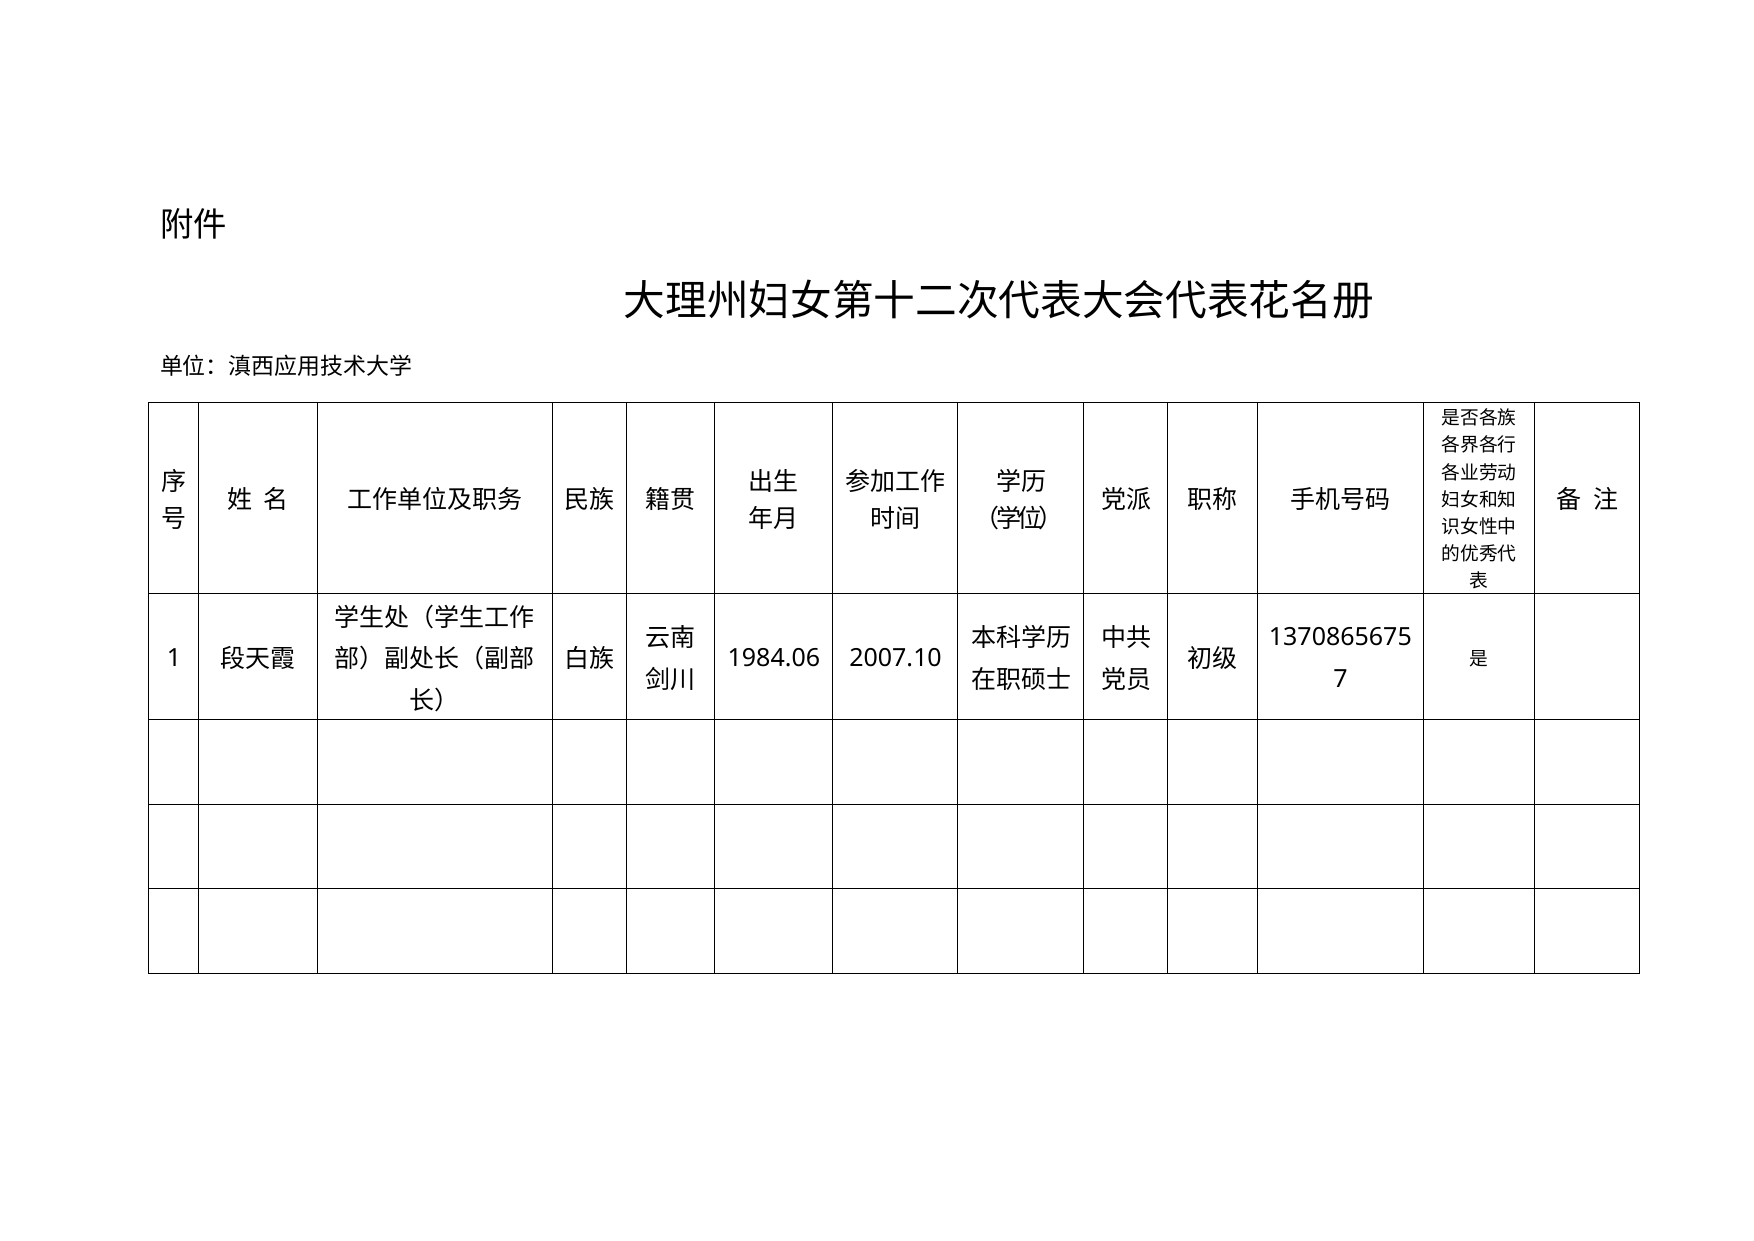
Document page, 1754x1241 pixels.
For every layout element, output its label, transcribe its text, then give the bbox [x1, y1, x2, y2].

table_cell [1168, 805, 1257, 888]
table_cell [627, 889, 714, 972]
table_cell [833, 720, 957, 804]
table_cell 1 [149, 594, 198, 719]
table_cell [1424, 889, 1534, 972]
table_cell 段天霞 [199, 594, 317, 719]
table_cell 民族 [553, 403, 626, 593]
table_cell 姓 名 [199, 403, 317, 593]
table_cell 初级 [1168, 594, 1257, 719]
table_cell 工作单位及职务 [318, 403, 552, 593]
table_cell 学历 （学位） [958, 403, 1083, 593]
table_cell [1258, 889, 1423, 972]
table_cell [1258, 720, 1423, 804]
table_cell [627, 720, 714, 804]
table_cell [199, 805, 317, 888]
table_cell [1168, 889, 1257, 972]
table_cell 白族 [553, 594, 626, 719]
table_cell 序号 [149, 403, 198, 593]
table_cell [715, 720, 832, 804]
table_cell [149, 805, 198, 888]
table_cell [1084, 889, 1167, 972]
table_cell [833, 805, 957, 888]
table_cell [833, 889, 957, 972]
table_cell [958, 889, 1083, 972]
table_cell 是否各族各界各行各业劳动妇女和知识女性中的优秀代表 [1424, 403, 1534, 593]
table_cell 是 [1424, 594, 1534, 719]
table_cell [1535, 720, 1639, 804]
table_cell 本科学历 在职硕士 [958, 594, 1083, 719]
table_cell 籍贯 [627, 403, 714, 593]
table_cell 职称 [1168, 403, 1257, 593]
table_cell [149, 889, 198, 972]
table_cell [1168, 720, 1257, 804]
table_cell 参加工作时间 [833, 403, 957, 593]
table_cell [1258, 805, 1423, 888]
table_cell 学生处（学生工作部）副处长（副部长） [318, 594, 552, 719]
table_cell 单位：滇西应用技术大学 [149, 348, 1754, 402]
table_cell [958, 720, 1083, 804]
table_cell [1084, 805, 1167, 888]
table_cell [318, 889, 552, 972]
table_cell 1984.06 [715, 594, 832, 719]
table_cell [149, 720, 198, 804]
table_cell [553, 889, 626, 972]
table_cell [958, 805, 1083, 888]
table_cell [199, 720, 317, 804]
table_cell [318, 805, 552, 888]
table_cell [553, 720, 626, 804]
table_cell 13708656757 [1258, 594, 1423, 719]
table_cell [715, 805, 832, 888]
table_cell [1535, 889, 1639, 972]
table_cell [1424, 805, 1534, 888]
table_cell 2007.10 [833, 594, 957, 719]
table_cell [715, 889, 832, 972]
table_cell [553, 805, 626, 888]
table_cell 大理州妇女第十二次代表大会代表花名册 [149, 267, 1754, 348]
table_cell [318, 720, 552, 804]
table_cell 党派 [1084, 403, 1167, 593]
table_cell [1535, 805, 1639, 888]
table_cell 备 注 [1535, 403, 1639, 593]
table_cell [627, 805, 714, 888]
table_cell [199, 889, 317, 972]
table_cell [1535, 594, 1639, 719]
table_cell 云南剑川 [627, 594, 714, 719]
table_cell [1084, 720, 1167, 804]
table_cell 出生 年月 [715, 403, 832, 593]
table_cell [1424, 720, 1534, 804]
table_header 附件 [149, 198, 1754, 267]
table_cell 中共党员 [1084, 594, 1167, 719]
table_cell 手机号码 [1258, 403, 1423, 593]
